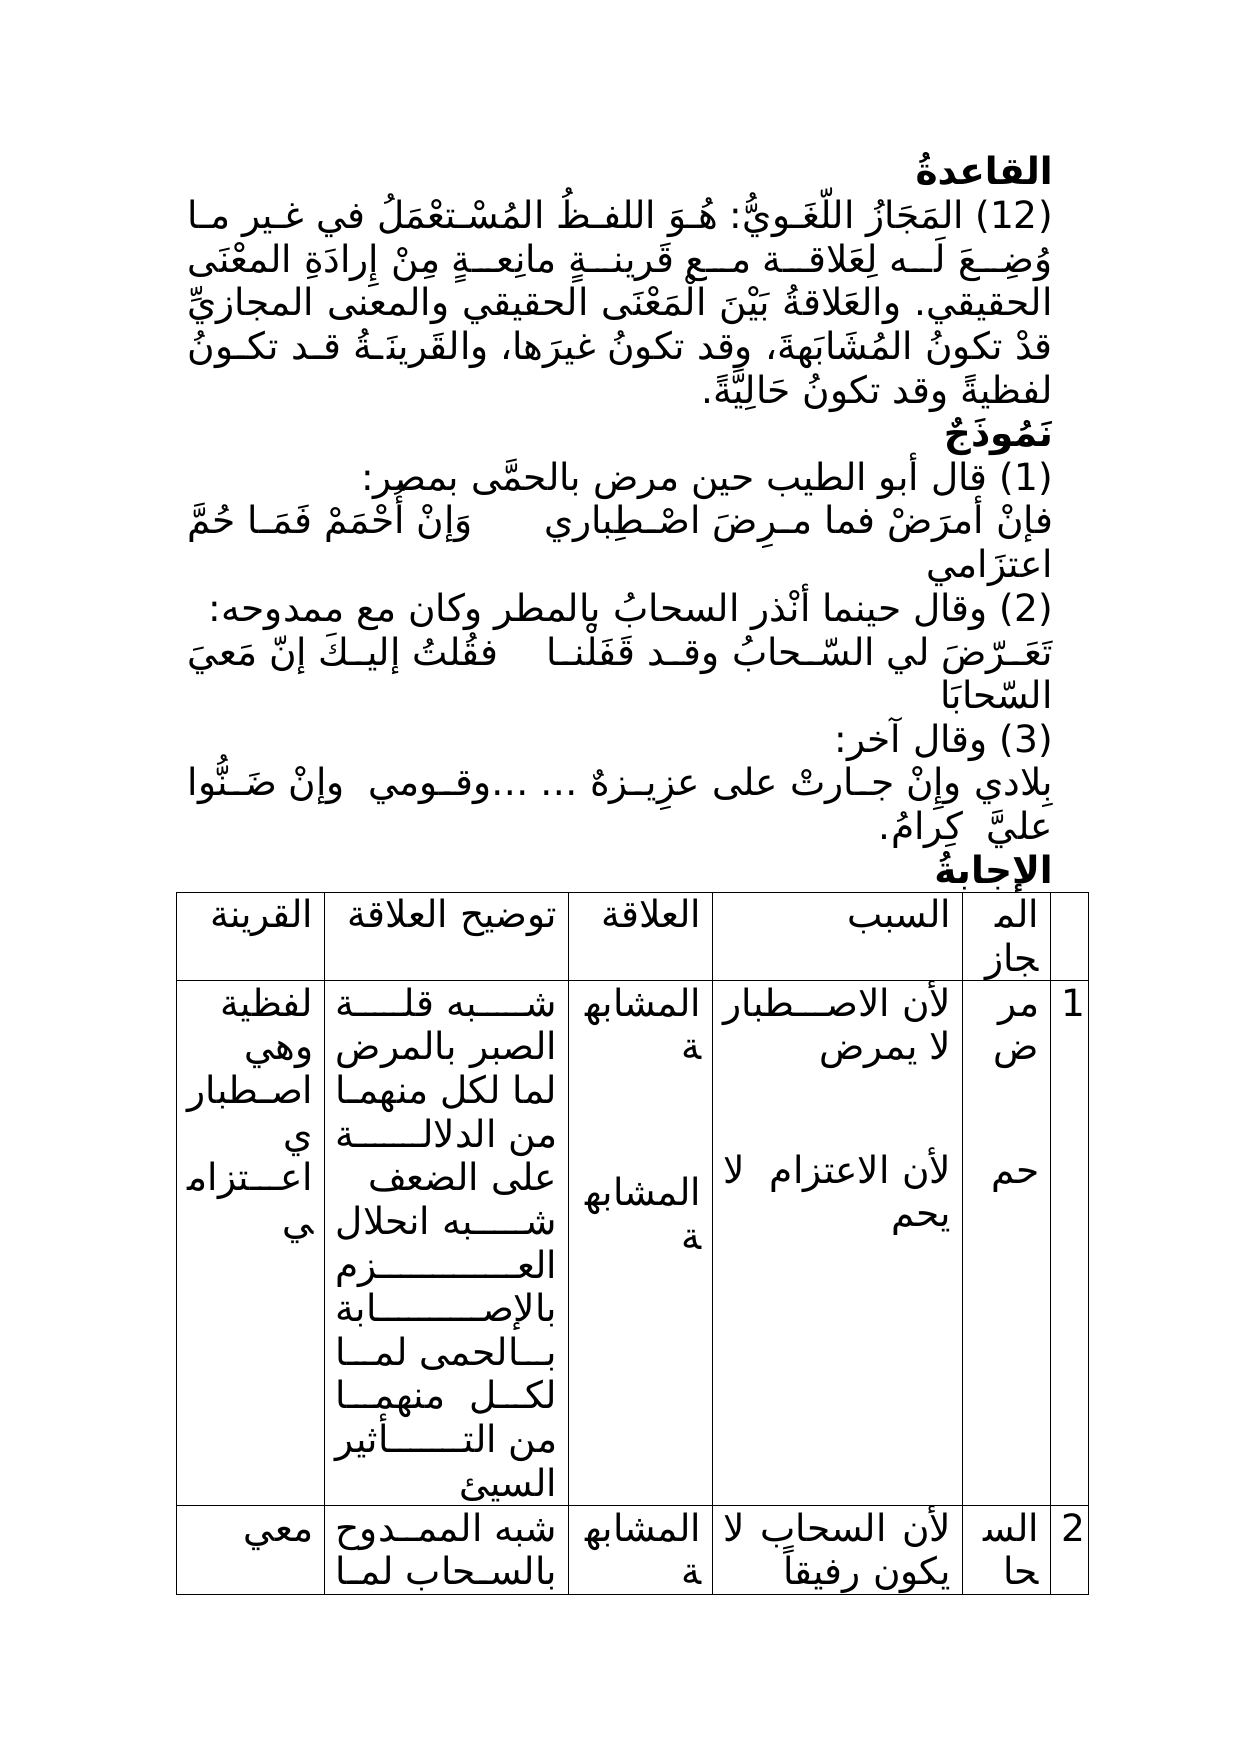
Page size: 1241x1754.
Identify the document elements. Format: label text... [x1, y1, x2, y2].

text (1) قال أبو الطيب حين مرض بالحمَّى بمصر: [187, 456, 1053, 499]
text فإنْ أمرَضْ فما مرِضَ اصْطِباري وَإنْ أُحْمَمْ فَمَا حُمَّ اعتزَامي [187, 499, 1053, 586]
table_cell لأن الاصطبار لا يمرض لأن الاعتزام لا يحم [713, 981, 962, 1505]
table_header السبب [713, 893, 962, 980]
table_cell شبه قلة الصبر بالمرض لما لكل منهما من الدلالة على الضعف شبه انحلال العزم بالإصابة بالحمى لما لكل منهما من التأثير السيئ [325, 981, 568, 1505]
table_cell 2 [1051, 1506, 1088, 1593]
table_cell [713, 1506, 962, 1593]
table_cell المشابهة [569, 1506, 712, 1593]
table_header [1051, 893, 1088, 980]
table_cell مرض حم [963, 981, 1050, 1505]
table_header توضيح العلاقة [325, 893, 568, 980]
table_header المجاز [963, 893, 1050, 980]
text الإجابةُ [187, 848, 1053, 892]
text نَمُوذَجٌ [187, 412, 1053, 456]
text (3) وقال آخر: [187, 717, 1053, 761]
table_cell 1 [1051, 981, 1088, 1505]
text بِلادي وإِنْ جارتْ على عزِيزهٌ … …وقومي وإنْ ضَنُّوا عليَّ كِرامُ. [187, 761, 1053, 848]
table_cell السحاب الأخيرة [963, 1506, 1050, 1593]
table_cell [325, 1506, 568, 1593]
text (12) المَجَازُ اللّغَويُّ: هُوَ اللفظُ المُسْتعْمَلُ في غير ما وُضِعَ لَه لِعَلاقة مع قَرينةٍ مانِعةٍ مِنْ إِرادَةِ المعْنَى الحقيقي. والعَلاقةُ بَيْنَ الْمَعْنَى الحقيقي والمعنى المجازيِّ قدْ تكونُ المُشَابَهةَ، وقد تكونُ غيرَها، والقَرينَةُ قد تكونُ لفظيةً وقد تكونُ حَالِيَّةً. [187, 194, 1053, 412]
text تَعَرّضَ لي السّحابُ وقد قَفَلْنا فقُلتُ إليكَ إنّ مَعيَ السّحابَا [187, 630, 1053, 717]
text (2) وقال حينما أنْذر السحابُ بالمطر وكان مع ممدوحه: [187, 586, 1053, 630]
table_cell المشابهة المشابهة [569, 981, 712, 1505]
table_cell معي [177, 1506, 324, 1593]
text القاعدةُ [187, 150, 1053, 194]
table_cell لفظية وهي اصطباري اعتزامي [177, 981, 324, 1505]
table_header القرينة [177, 893, 324, 980]
table_header العلاقة [569, 893, 712, 980]
